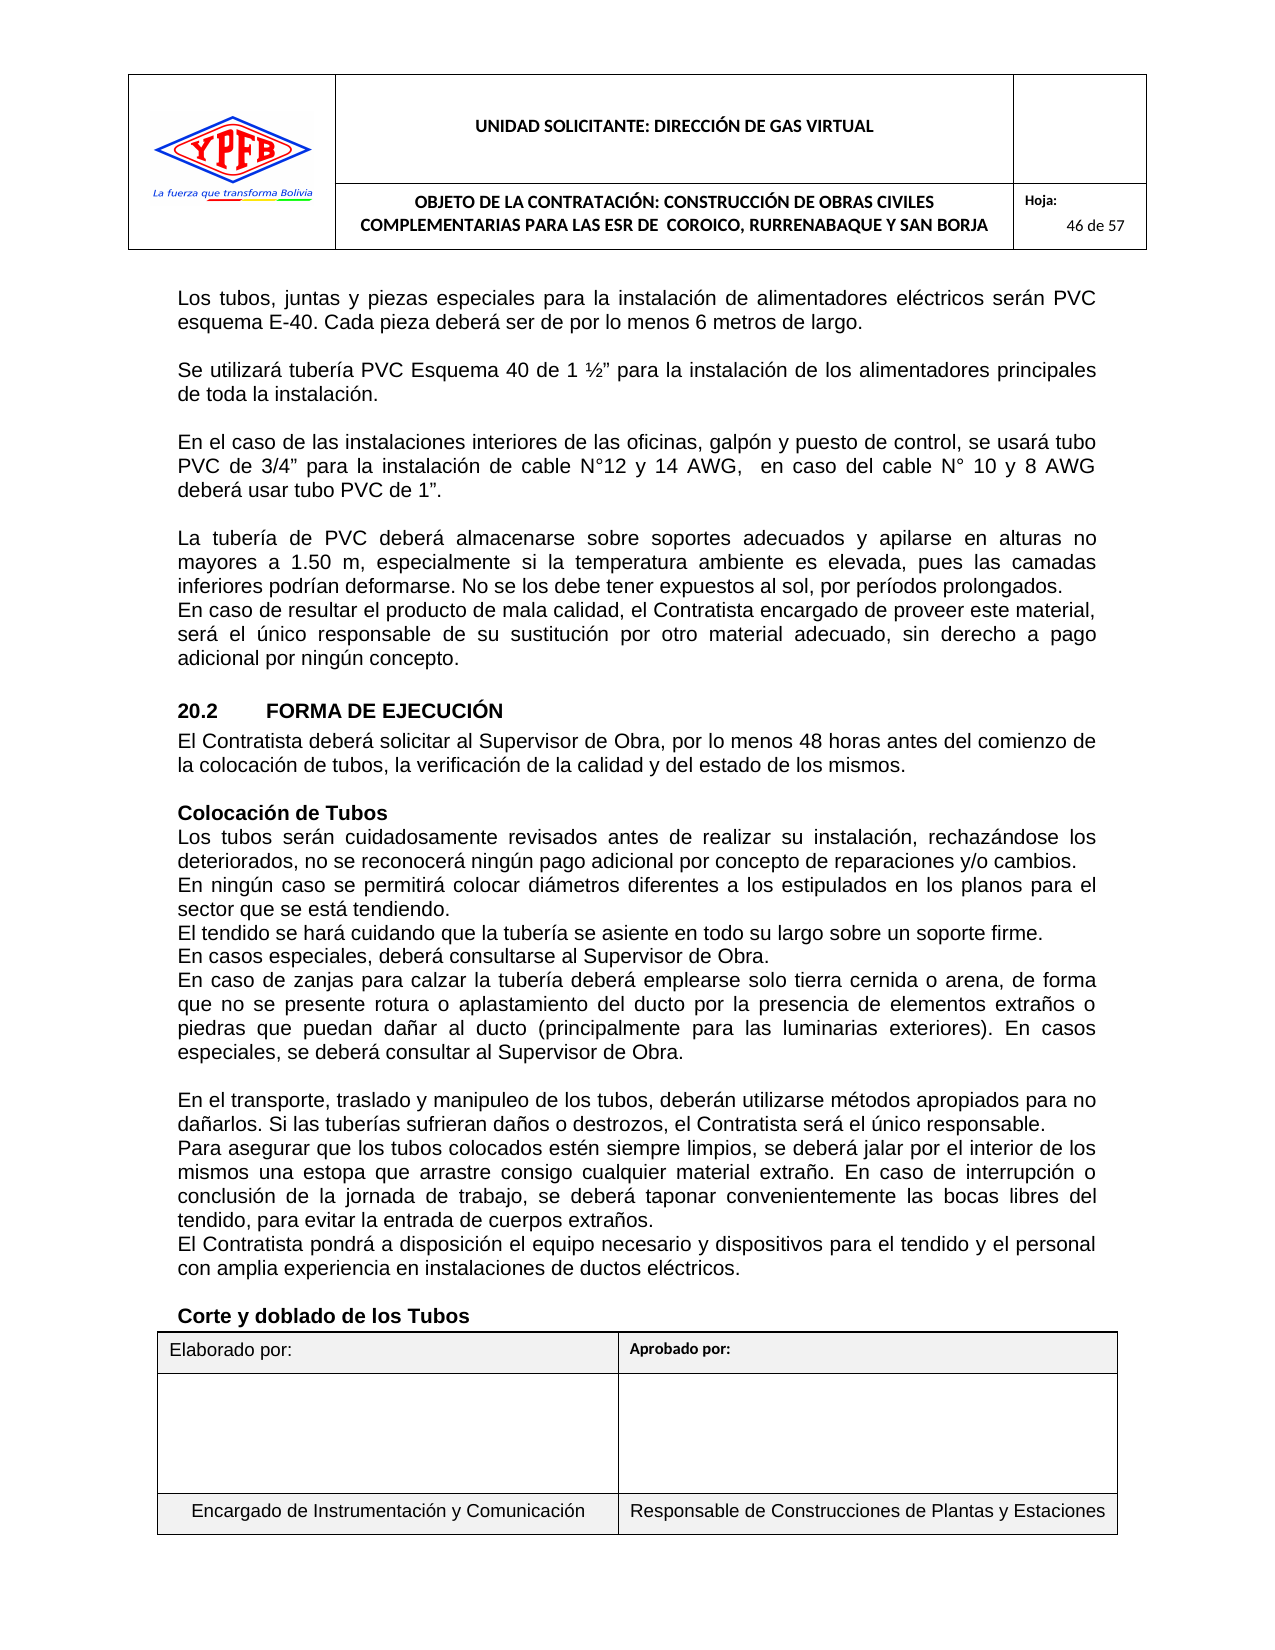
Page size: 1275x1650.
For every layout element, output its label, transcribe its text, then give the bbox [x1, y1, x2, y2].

list En ningún caso se permitirá colocar diámetros diferentes a los estipulados en los planos para el sector que se está tendiendo. [177, 872, 1098, 920]
list Para asegurar que los tubos colocados estén siempre limpios, se deberá jalar por el interior de los mismos una estopa que arrastre consigo cualquier material extraño. En caso de interrupción o conclusión de la jornada de trabajo, se deberá taponar convenientemente las bocas libres del tendido, para evitar la entrada de cuerpos extraños. [177, 1136, 1098, 1232]
list En caso de zanjas para calzar la tubería deberá emplearse solo tierra cernida o arena, de forma que no se presente rotura o aplastamiento del ducto por la presencia de elementos extraños o piedras que puedan dañar al ducto (principalmente para las luminarias exteriores). En casos especiales, se deberá consultar al Supervisor de Obra. [177, 968, 1098, 1064]
list El Contratista pondrá a disposición el equipo necesario y dispositivos para el tendido y el personal con amplia experiencia en instalaciones de ductos eléctricos. [177, 1232, 1098, 1280]
list Colocación de Tubos [177, 801, 1098, 824]
list Corte y doblado de los Tubos [177, 1304, 1098, 1328]
list En casos especiales, deberá consultarse al Supervisor de Obra. [177, 944, 1098, 968]
list En el caso de las instalaciones interiores de las oficinas, galpón y puesto de control, se usará tubo PVC de 3/4” para la instalación de cable N°12 y 14 AWG, en caso del cable N° 10 y 8 AWG deberá usar tubo PVC de 1”. [177, 430, 1098, 502]
list Los tubos serán cuidadosamente revisados antes de realizar su instalación, rechazándose los deteriorados, no se reconocerá ningún pago adicional por concepto de reparaciones y/o cambios. [177, 824, 1098, 872]
picture [150, 111, 314, 206]
list En caso de resultar el producto de mala calidad, el Contratista encargado de proveer este material, será el único responsable de su sustitución por otro material adecuado, sin derecho a pago adicional por ningún concepto. [177, 597, 1098, 669]
list En el transporte, traslado y manipuleo de los tubos, deberán utilizarse métodos apropiados para no dañarlos. Si las tuberías sufrieran daños o destrozos, el Contratista será el único responsable. [177, 1088, 1098, 1136]
list El tendido se hará cuidando que la tubería se asiente en todo su largo sobre un soporte firme. [177, 920, 1098, 944]
list Se utilizará tubería PVC Esquema 40 de 1 ½” para la instalación de los alimentadores principales de toda la instalación. [177, 358, 1098, 406]
list Los tubos, juntas y piezas especiales para la instalación de alimentadores eléctricos serán PVC esquema E-40. Cada pieza deberá ser de por lo menos 6 metros de largo. [177, 286, 1098, 334]
list La tubería de PVC deberá almacenarse sobre soportes adecuados y apilarse en alturas no mayores a 1.50 m, especialmente si la temperatura ambiente es elevada, pues las camadas inferiores podrían deformarse. No se los debe tener expuestos al sol, por períodos prolongados. [177, 526, 1098, 597]
subtitle FORMA DE EJECUCIÓN [177, 698, 1098, 722]
list El Contratista deberá solicitar al Supervisor de Obra, por lo menos 48 horas antes del comienzo de la colocación de tubos, la verificación de la calidad y del estado de los mismos. [177, 729, 1098, 777]
